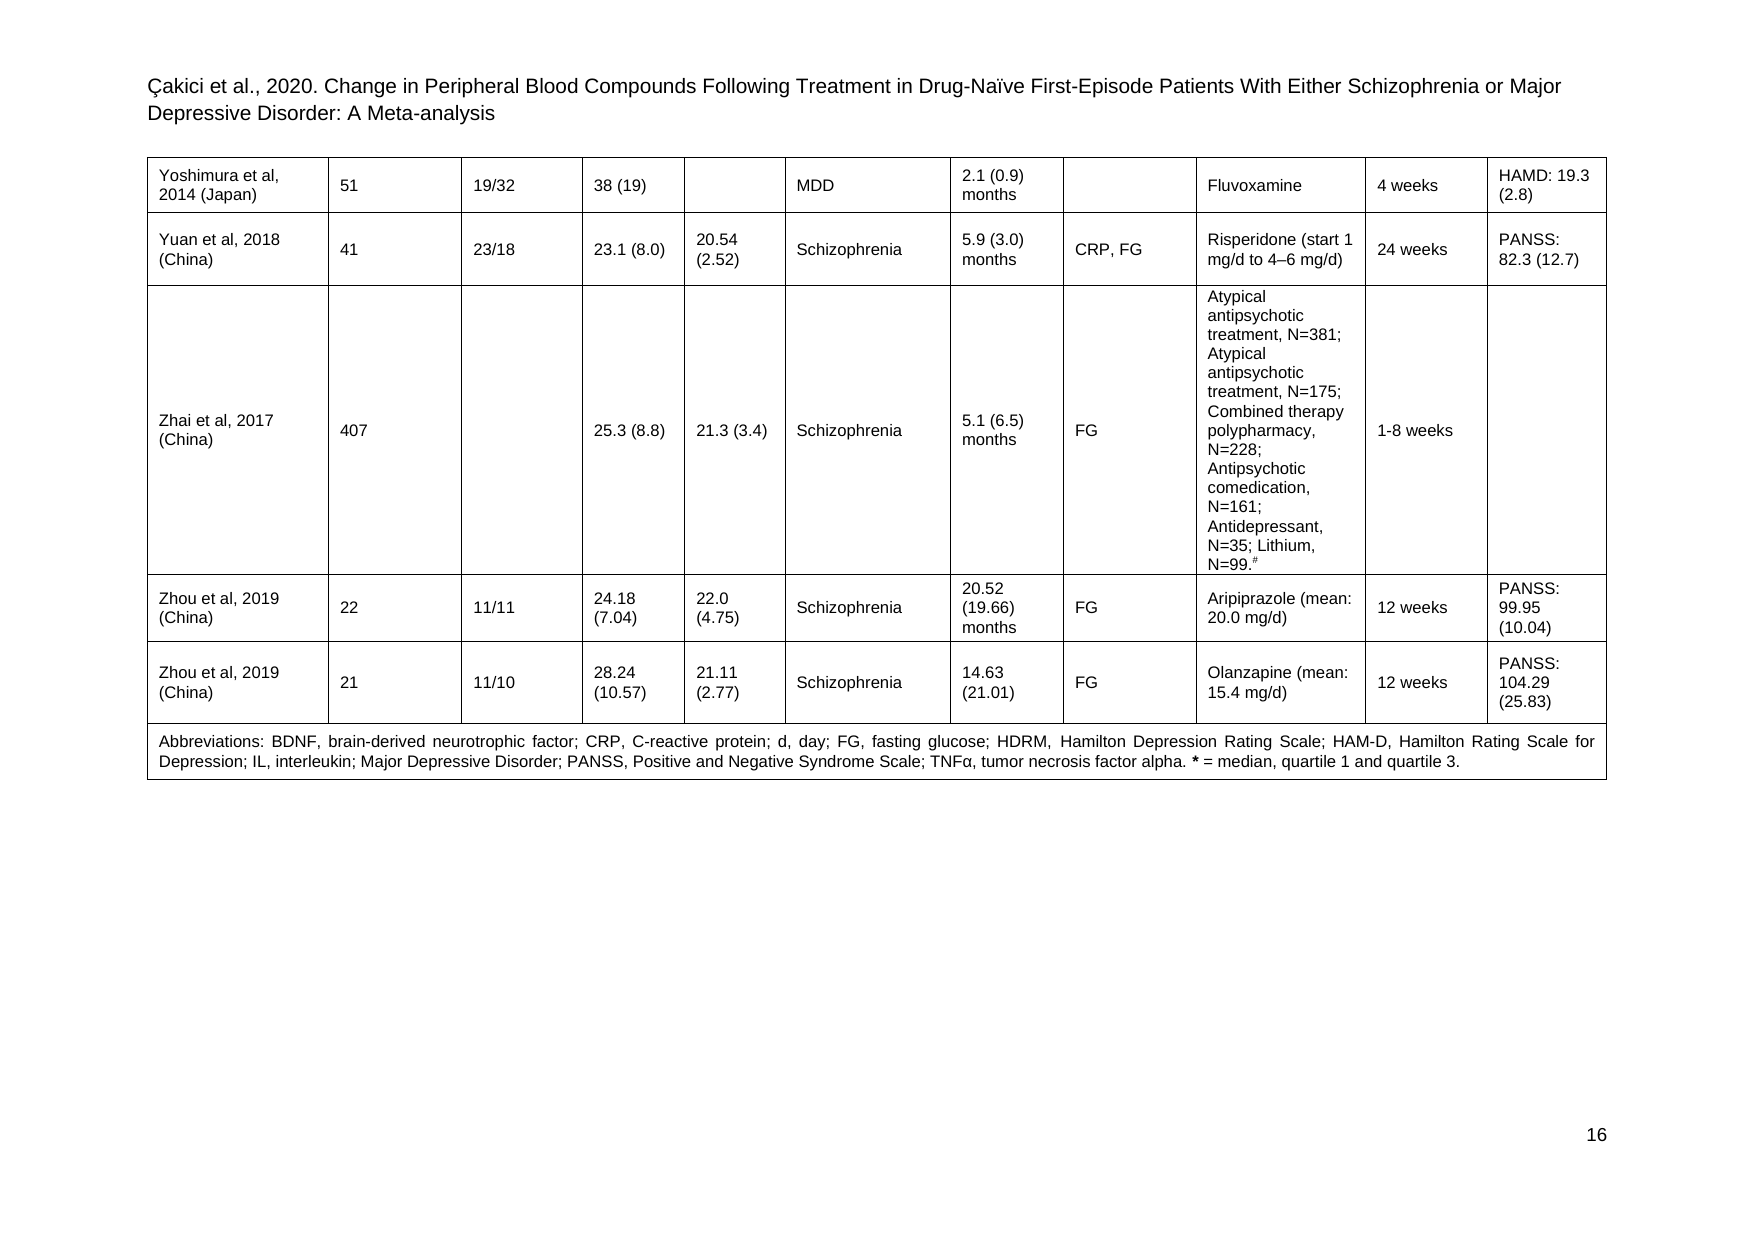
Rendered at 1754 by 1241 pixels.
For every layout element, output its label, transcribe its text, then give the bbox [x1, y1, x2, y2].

table_cell Olanzapine (mean: 15.4 mg/d) [1197, 642, 1365, 723]
table_cell 28.24 (10.57) [583, 642, 684, 723]
table_cell Yoshimura et al, 2014 (Japan) [148, 158, 328, 212]
table_cell 21.3 (3.4) [685, 286, 785, 574]
table_cell Zhai et al, 2017 (China) [148, 286, 328, 574]
table_cell Zhou et al, 2019 (China) [148, 642, 328, 723]
table_cell CRP, FG [1064, 213, 1196, 285]
table_cell PANSS: 82.3 (12.7) [1488, 213, 1606, 285]
table_cell Schizophrenia [786, 575, 950, 641]
table_cell [685, 158, 785, 212]
table_cell Fluvoxamine [1197, 158, 1365, 212]
table_cell 5.1 (6.5) months [951, 286, 1063, 574]
table_cell 12 weeks [1366, 575, 1487, 641]
table_cell [1488, 286, 1606, 574]
table_cell 2.1 (0.9) months [951, 158, 1063, 212]
table_cell 23.1 (8.0) [583, 213, 684, 285]
table_cell FG [1064, 575, 1196, 641]
table_cell 20.54 (2.52) [685, 213, 785, 285]
table_cell Atypical antipsychotic treatment, N=381; Atypical antipsychotic treatment, N=175; Combined therapy polypharmacy, N=228; Antipsychotic comedication, N=161; Antidepressant, N=35; Lithium, N=99.# [1197, 286, 1365, 574]
table_cell 20.52 (19.66) months [951, 575, 1063, 641]
table_cell Schizophrenia [786, 213, 950, 285]
table_cell Schizophrenia [786, 642, 950, 723]
table_cell 19/32 [462, 158, 582, 212]
table_cell 4 weeks [1366, 158, 1487, 212]
table_cell MDD [786, 158, 950, 212]
table_cell 14.63 (21.01) [951, 642, 1063, 723]
table_cell 1-8 weeks [1366, 286, 1487, 574]
table_cell 11/11 [462, 575, 582, 641]
table_cell 12 weeks [1366, 642, 1487, 723]
table_cell 24 weeks [1366, 213, 1487, 285]
table_cell 23/18 [462, 213, 582, 285]
table_cell 21.11 (2.77) [685, 642, 785, 723]
table_cell [1064, 158, 1196, 212]
table_cell 21 [329, 642, 461, 723]
table_cell Schizophrenia [786, 286, 950, 574]
table_cell PANSS: 104.29 (25.83) [1488, 642, 1606, 723]
table_cell 22.0 (4.75) [685, 575, 785, 641]
table_cell Yuan et al, 2018 (China) [148, 213, 328, 285]
table_cell [462, 286, 582, 574]
table_cell Abbreviations: BDNF, brain-derived neurotrophic factor; CRP, C-reactive protein; d, day; FG, fasting glucose; HDRM, Hamilton Depression Rating Scale; HAM-D, Hamilton Rating Scale for Depression; IL, interleukin; Major Depressive Disorder; PANSS, Positive and Negative Syndrome Scale; TNFα, tumor necrosis factor alpha. * = median, quartile 1 and quartile 3. [148, 724, 1606, 779]
table_cell 51 [329, 158, 461, 212]
table_cell 24.18 (7.04) [583, 575, 684, 641]
table_cell Aripiprazole (mean: 20.0 mg/d) [1197, 575, 1365, 641]
table_cell 5.9 (3.0) months [951, 213, 1063, 285]
table_cell HAMD: 19.3 (2.8) [1488, 158, 1606, 212]
table_cell Zhou et al, 2019 (China) [148, 575, 328, 641]
table_cell 25.3 (8.8) [583, 286, 684, 574]
table_cell 22 [329, 575, 461, 641]
table_cell 38 (19) [583, 158, 684, 212]
table_cell PANSS: 99.95 (10.04) [1488, 575, 1606, 641]
table_cell 41 [329, 213, 461, 285]
table_cell FG [1064, 642, 1196, 723]
table_cell FG [1064, 286, 1196, 574]
table_cell 11/10 [462, 642, 582, 723]
table_cell 407 [329, 286, 461, 574]
table_cell Risperidone (start 1 mg/d to 4–6 mg/d) [1197, 213, 1365, 285]
